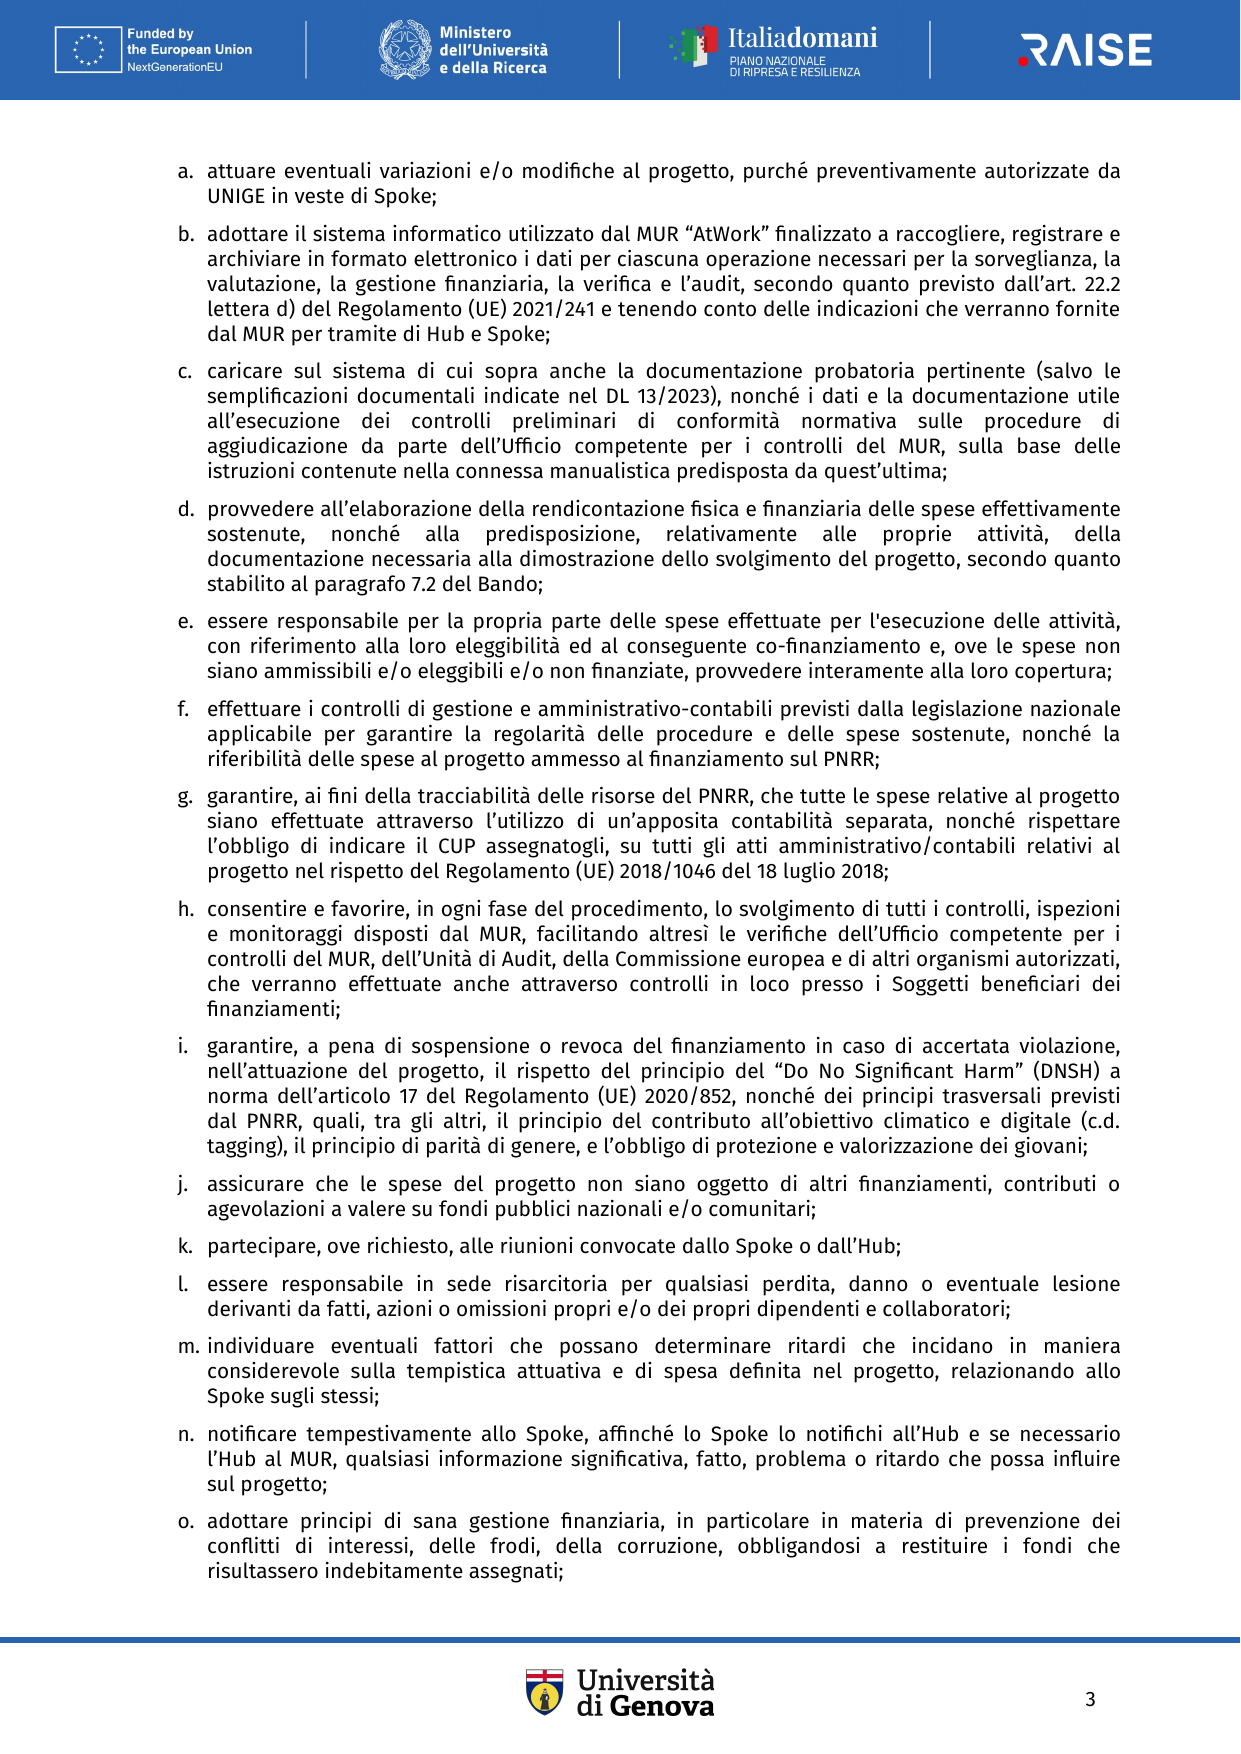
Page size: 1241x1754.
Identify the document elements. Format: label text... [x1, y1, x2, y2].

list provvedere all’elaborazione della rendicontazione fisica e finanziaria delle spese effettivamente sostenute, nonché alla predisposizione, relativamente alle proprie attività, della documentazione necessaria alla dimostrazione dello svolgimento del progetto, secondo quanto stabilito al paragrafo 7.2 del Bando; [177, 497, 1122, 597]
picture [0, 0, 1241, 100]
picture [526, 1668, 714, 1716]
list garantire, ai fini della tracciabilità delle risorse del PNRR, che tutte le spese relative al progetto siano effettuate attraverso l’utilizzo di un’apposita contabilità separata, nonché rispettare l’obbligo di indicare il CUP assegnatogli, su tutti gli atti amministrativo/contabili relativi al progetto nel rispetto del Regolamento (UE) 2018/1046 del 18 luglio 2018; [177, 784, 1122, 884]
list adottare principi di sana gestione finanziaria, in particolare in materia di prevenzione dei conflitti di interessi, delle frodi, della corruzione, obbligandosi a restituire i fondi che risultassero indebitamente assegnati; [177, 1509, 1122, 1584]
list caricare sul sistema di cui sopra anche la documentazione probatoria pertinente (salvo le semplificazioni documentali indicate nel DL 13/2023), nonché i dati e la documentazione utile all’esecuzione dei controlli preliminari di conformità normativa sulle procedure di aggiudicazione da parte dell’Ufficio competente per i controlli del MUR, sulla base delle istruzioni contenute nella connessa manualistica predisposta da quest’ultima; [177, 359, 1122, 484]
list garantire, a pena di sospensione o revoca del finanziamento in caso di accertata violazione, nell’attuazione del progetto, il rispetto del principio del “Do No Significant Harm” (DNSH) a norma dell’articolo 17 del Regolamento (UE) 2020/852, nonché dei principi trasversali previsti dal PNRR, quali, tra gli altri, il principio del contributo all’obiettivo climatico e digitale (c.d. tagging), il principio di parità di genere, e l’obbligo di protezione e valorizzazione dei giovani; [177, 1034, 1122, 1159]
list notificare tempestivamente allo Spoke, affinché lo Spoke lo notifichi all’Hub e se necessario l’Hub al MUR, qualsiasi informazione significativa, fatto, problema o ritardo che possa influire sul progetto; [177, 1422, 1122, 1497]
list essere responsabile per la propria parte delle spese effettuate per l'esecuzione delle attività, con riferimento alla loro eleggibilità ed al conseguente co-finanziamento e, ove le spese non siano ammissibili e/o eleggibili e/o non finanziate, provvedere interamente alla loro copertura; [177, 609, 1122, 684]
list attuare eventuali variazioni e/o modifiche al progetto, purché preventivamente autorizzate da UNIGE in veste di Spoke; [177, 159, 1122, 209]
list adottare il sistema informatico utilizzato dal MUR “AtWork” finalizzato a raccogliere, registrare e archiviare in formato elettronico i dati per ciascuna operazione necessari per la sorveglianza, la valutazione, la gestione finanziaria, la verifica e l’audit, secondo quanto previsto dall’art. 22.2 lettera d) del Regolamento (UE) 2021/241 e tenendo conto delle indicazioni che verranno fornite dal MUR per tramite di Hub e Spoke; [177, 222, 1122, 347]
list essere responsabile in sede risarcitoria per qualsiasi perdita, danno o eventuale lesione derivanti da fatti, azioni o omissioni propri e/o dei propri dipendenti e collaboratori; [177, 1272, 1122, 1322]
list individuare eventuali fattori che possano determinare ritardi che incidano in maniera considerevole sulla tempistica attuativa e di spesa definita nel progetto, relazionando allo Spoke sugli stessi; [177, 1334, 1122, 1409]
list effettuare i controlli di gestione e amministrativo-contabili previsti dalla legislazione nazionale applicabile per garantire la regolarità delle procedure e delle spese sostenute, nonché la riferibilità delle spese al progetto ammesso al finanziamento sul PNRR; [177, 697, 1122, 772]
list assicurare che le spese del progetto non siano oggetto di altri finanziamenti, contributi o agevolazioni a valere su fondi pubblici nazionali e/o comunitari; [177, 1172, 1122, 1222]
list consentire e favorire, in ogni fase del procedimento, lo svolgimento di tutti i controlli, ispezioni e monitoraggi disposti dal MUR, facilitando altresì le verifiche dell’Ufficio competente per i controlli del MUR, dell’Unità di Audit, della Commissione europea e di altri organismi autorizzati, che verranno effettuate anche attraverso controlli in loco presso i Soggetti beneficiari dei finanziamenti; [177, 897, 1122, 1022]
list partecipare, ove richiesto, alle riunioni convocate dallo Spoke o dall’Hub; [177, 1234, 1122, 1259]
